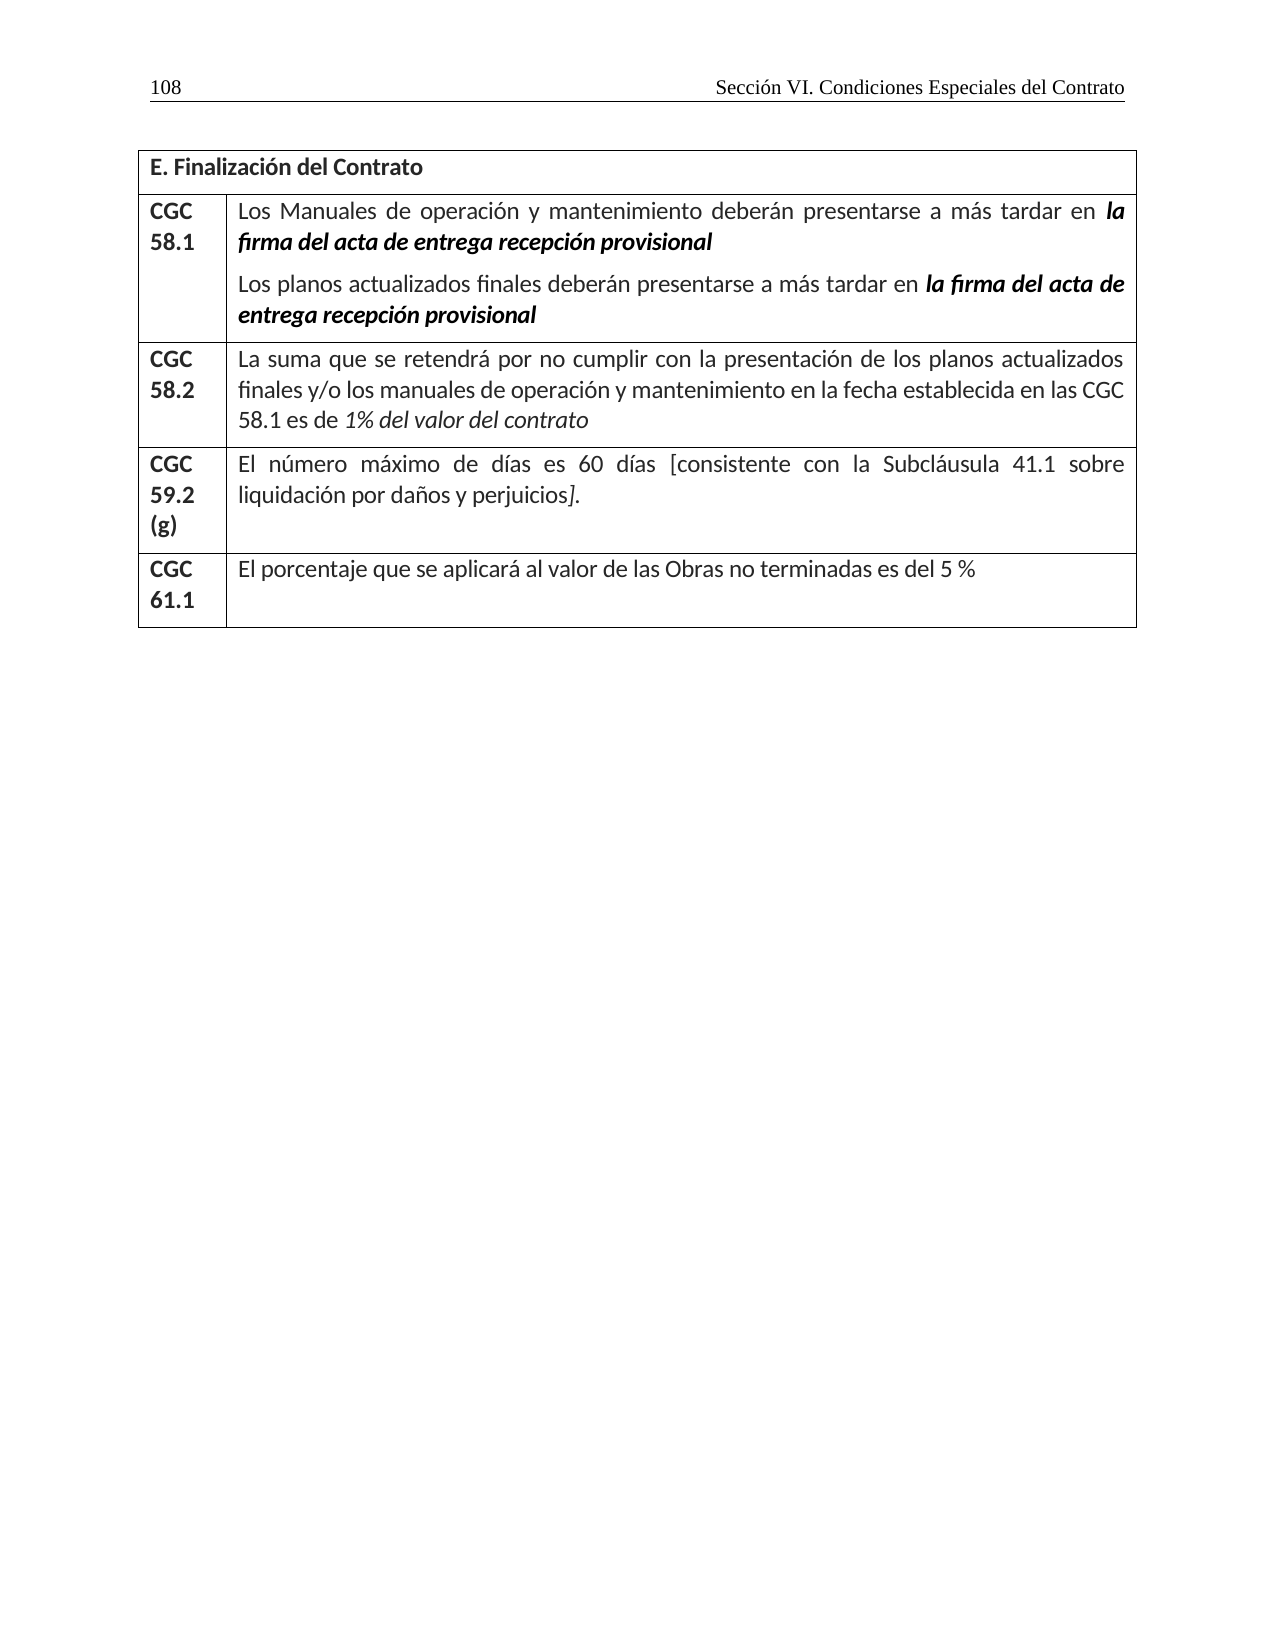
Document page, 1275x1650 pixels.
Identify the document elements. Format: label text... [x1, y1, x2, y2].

table_cell El porcentaje que se aplicará al valor de las Obras no terminadas es del 5 % [227, 554, 1136, 627]
table_cell CGC 61.1 [139, 554, 226, 627]
table_cell CGC 59.2 (g) [139, 448, 226, 552]
table_cell La suma que se retendrá por no cumplir con la presentación de los planos actualizados finales y/o los manuales de operación y mantenimiento en la fecha establecida en las CGC 58.1 es de 1% del valor del contrato [227, 343, 1136, 447]
table_cell E. Finalización del Contrato [139, 151, 1136, 194]
table_cell CGC 58.1 [139, 195, 226, 342]
table_cell Los Manuales de operación y mantenimiento deberán presentarse a más tardar en la firma del acta de entrega recepción provisional Los planos actualizados finales deberán presentarse a más tardar en la firma del acta de entrega recepción provisional [227, 195, 1136, 342]
table_cell El número máximo de días es 60 días [consistente con la Subcláusula 41.1 sobre liquidación por daños y perjuicios]. [227, 448, 1136, 552]
table_cell CGC 58.2 [139, 343, 226, 447]
